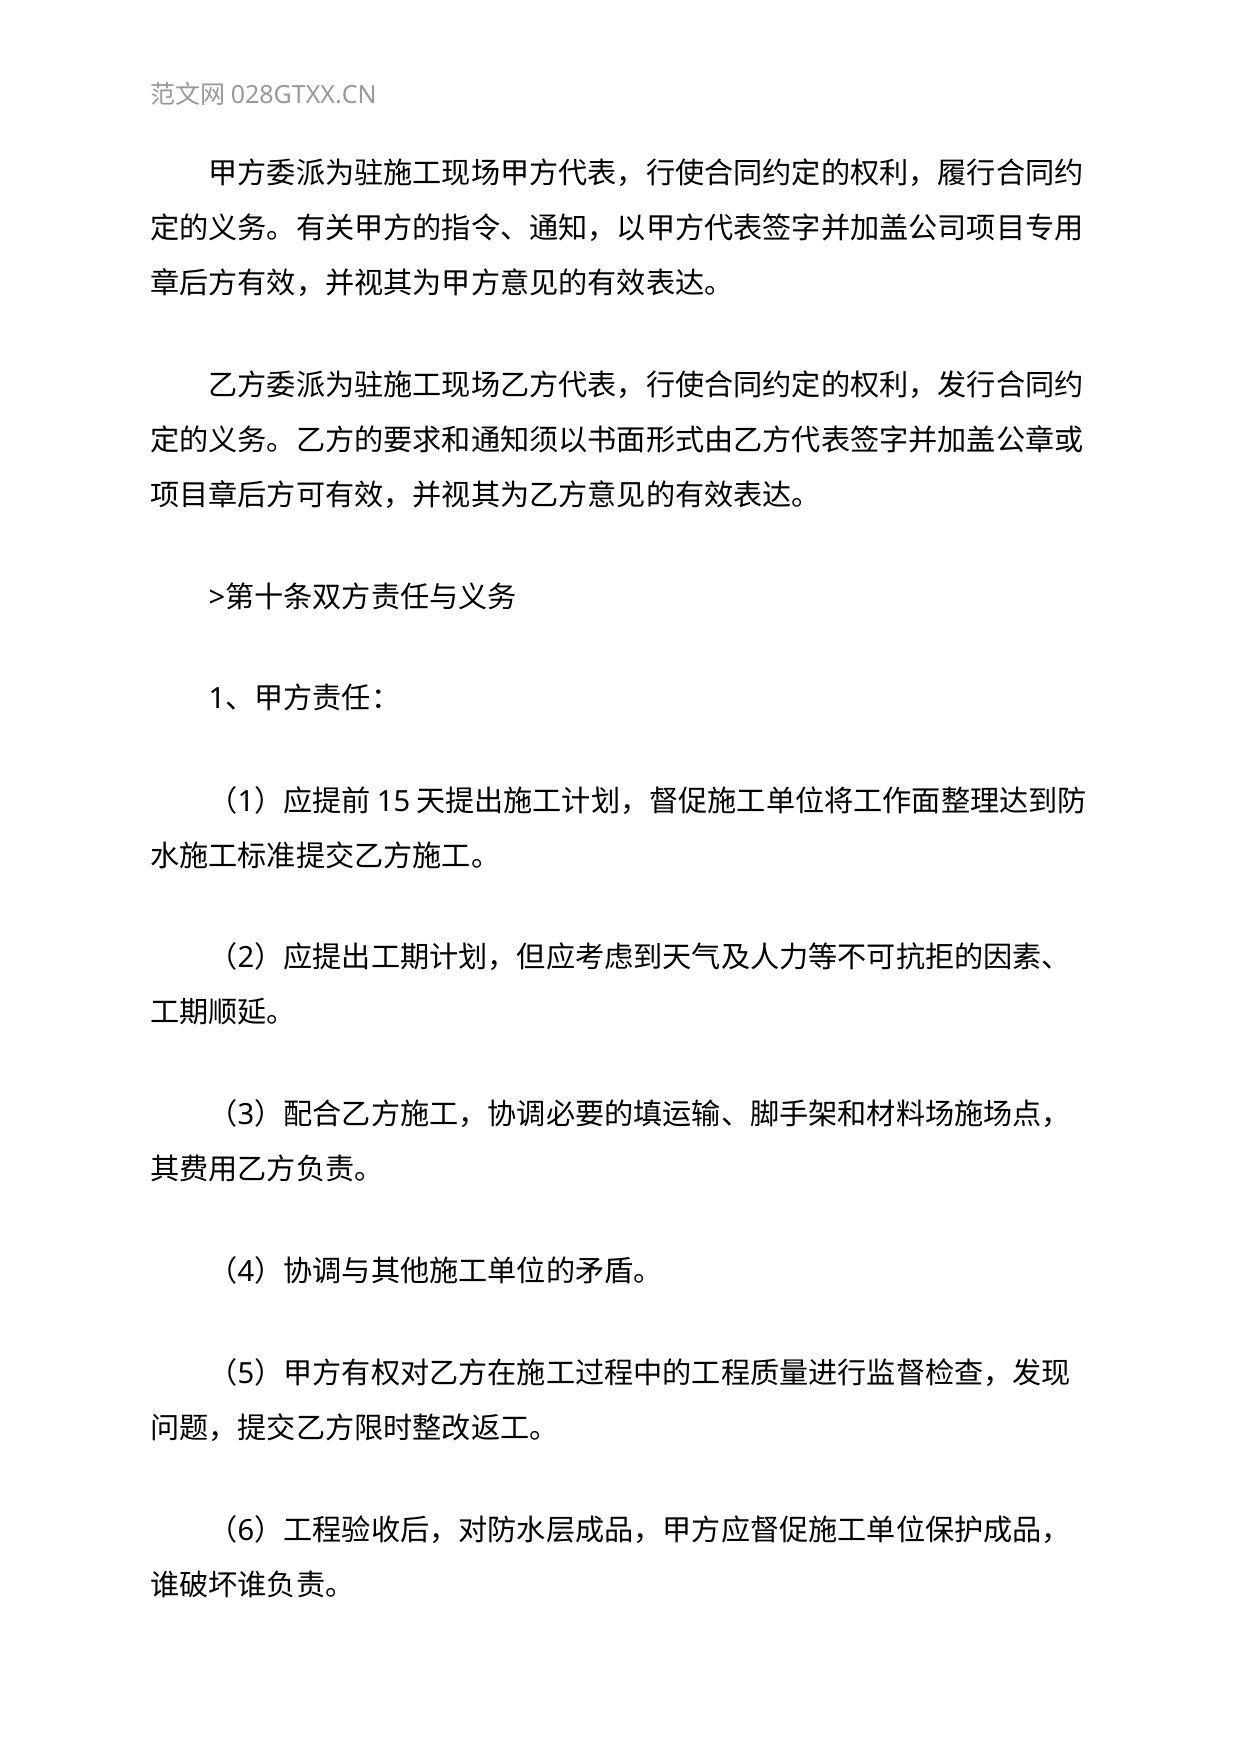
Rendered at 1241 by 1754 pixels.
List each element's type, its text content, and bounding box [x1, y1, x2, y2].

text 乙方委派为驻施工现场乙方代表，行使合同约定的权利，发行合同约定的义务。乙方的要求和通知须以书面形式由乙方代表签字并加盖公章或项目章后方可有效，并视其为乙方意见的有效表达。 [150, 362, 1090, 514]
text >第十条双方责任与义务 [150, 573, 1090, 616]
text 1、甲方责任： [150, 675, 1090, 717]
text （6）工程验收后，对防水层成品，甲方应督促施工单位保护成品，谁破坏谁负责。 [150, 1506, 1090, 1603]
text （4）协调与其他施工单位的矛盾。 [150, 1247, 1090, 1290]
text （2）应提出工期计划，但应考虑到天气及人力等不可抗拒的因素、工期顺延。 [150, 934, 1090, 1031]
text （1）应提前15天提出施工计划，督促施工单位将工作面整理达到防水施工标准提交乙方施工。 [150, 777, 1090, 874]
text （3）配合乙方施工，协调必要的填运输、脚手架和材料场施场点，其费用乙方负责。 [150, 1091, 1090, 1188]
text 甲方委派为驻施工现场甲方代表，行使合同约定的权利，履行合同约定的义务。有关甲方的指令、通知，以甲方代表签字并加盖公司项目专用章后方有效，并视其为甲方意见的有效表达。 [150, 150, 1090, 302]
text （5）甲方有权对乙方在施工过程中的工程质量进行监督检查，发现问题，提交乙方限时整改返工。 [150, 1349, 1090, 1447]
